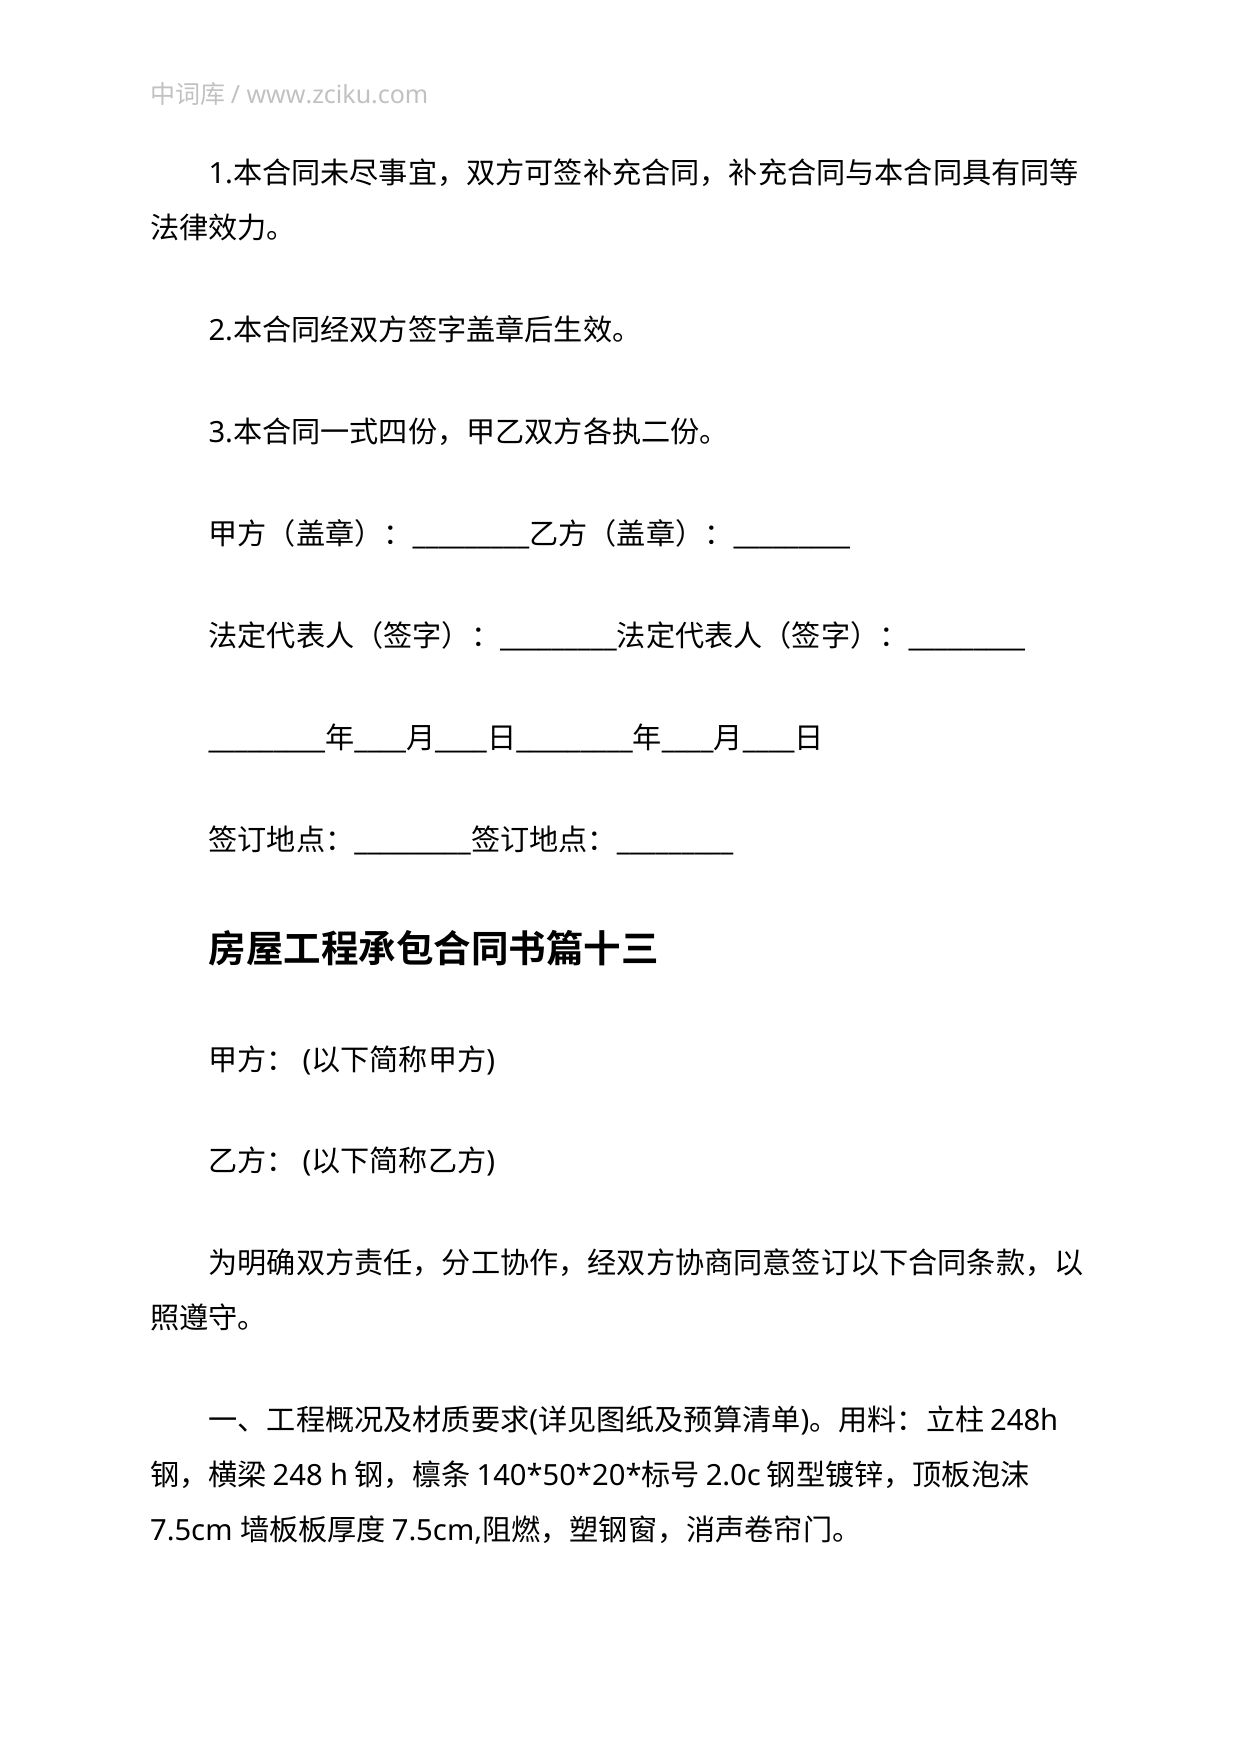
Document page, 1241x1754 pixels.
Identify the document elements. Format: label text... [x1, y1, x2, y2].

text 法定代表人（签字）：_________法定代表人（签字）：_________ [150, 613, 1090, 655]
text 1.本合同未尽事宜，双方可签补充合同，补充合同与本合同具有同等法律效力。 [150, 150, 1090, 247]
text 甲方： (以下简称甲方) [150, 1036, 1090, 1078]
text 为明确双方责任，分工协作，经双方协商同意签订以下合同条款，以照遵守。 [150, 1240, 1090, 1337]
text 房屋工程承包合同书篇十三 [150, 919, 1090, 973]
text 3.本合同一式四份，甲乙双方各执二份。 [150, 409, 1090, 451]
text _________年____月____日_________年____月____日 [150, 715, 1090, 757]
text 甲方（盖章）：_________乙方（盖章）：_________ [150, 511, 1090, 553]
text 签订地点：_________签订地点：_________ [150, 817, 1090, 859]
text 一、工程概况及材质要求(详见图纸及预算清单)。用料：立柱248h钢，横梁248 h钢，檩条140*50*20*标号2.0c钢型镀锌，顶板泡沫7.5cm 墙板板厚度7.5cm,阻燃，塑钢窗，消声卷帘门。 [150, 1397, 1090, 1549]
text 乙方： (以下简称乙方) [150, 1138, 1090, 1180]
text 2.本合同经双方签字盖章后生效。 [150, 307, 1090, 349]
